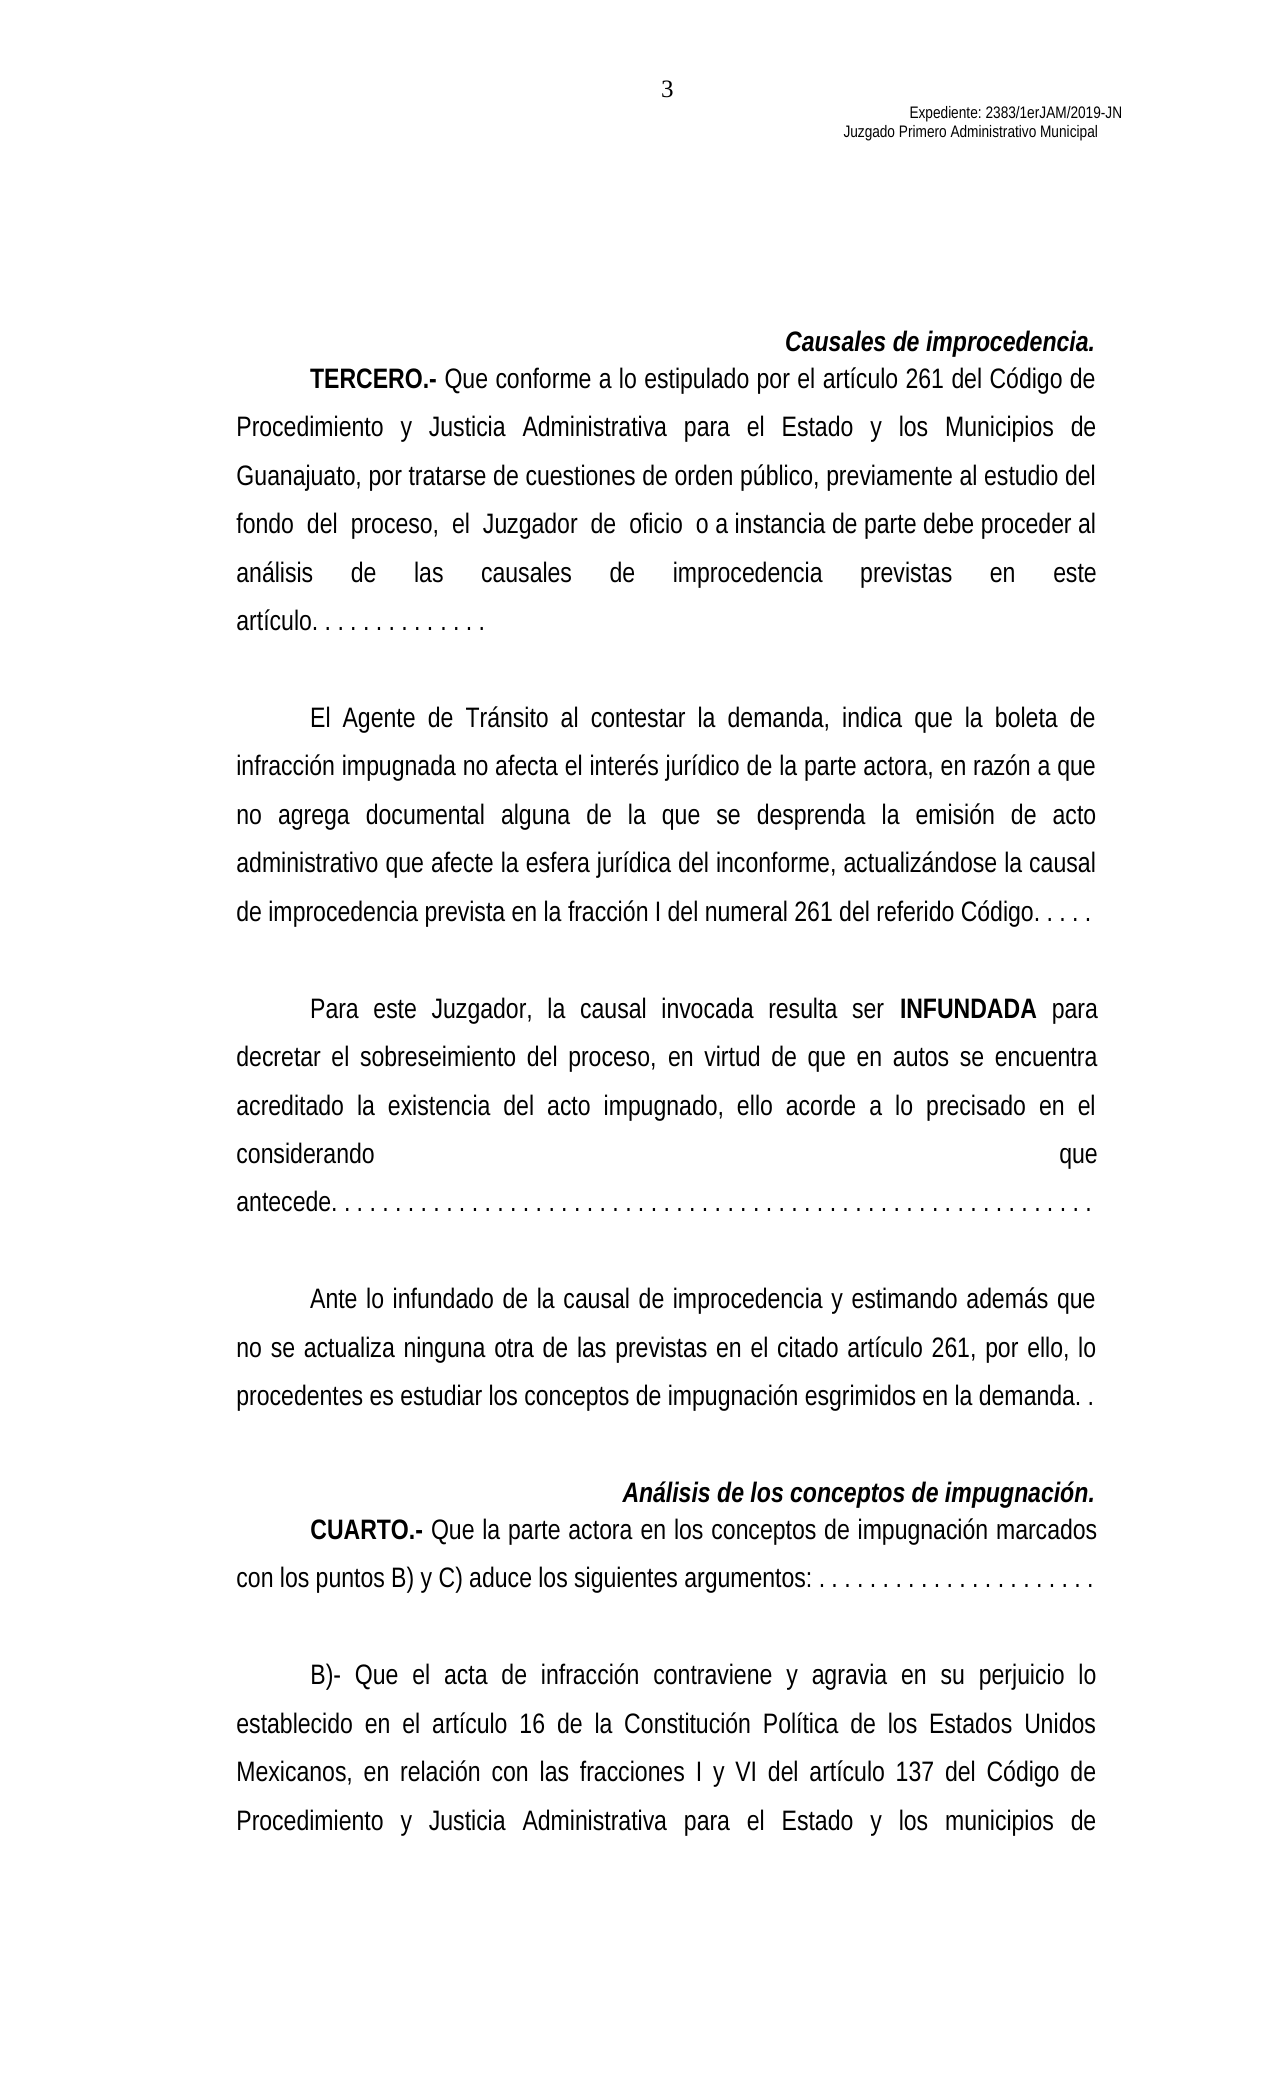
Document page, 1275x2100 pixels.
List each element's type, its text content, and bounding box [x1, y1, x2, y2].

text El Agente de Tránsito al contestar la demanda, indica que la boleta de infracción impugnada no afecta el interés jurídico de la parte actora, en razón a que no agrega documental alguna de la que se desprenda la emisión de acto administrativo que afecte la esfera jurídica del inconforme, actualizándose la causal de improcedencia prevista en la fracción I del numeral 261 del referido Código. . . . . [236, 701, 1098, 927]
text Causales de improcedencia. [236, 325, 1098, 357]
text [236, 1658, 1098, 1836]
text Análisis de los conceptos de impugnación. [236, 1476, 1098, 1508]
text TERCERO.- Que conforme a lo estipulado por el artículo 261 del Código de Procedimiento y Justicia Administrativa para el Estado y los Municipios de Guanajuato, por tratarse de cuestiones de orden público, previamente al estudio del fondo del proceso, el Juzgador de oficio o a instancia de parte debe proceder al análisis de las causales de improcedencia previstas en este artículo. . . . . . . . . . . . . . [236, 362, 1098, 636]
text Para este Juzgador, la causal invocada resulta ser INFUNDADA para decretar el sobreseimiento del proceso, en virtud de que en autos se encuentra acreditado la existencia del acto impugnado, ello acorde a lo precisado en el considerando que antecede. . . . . . . . . . . . . . . . . . . . . . . . . . . . . . . . . . . . . . . . . . . . . . . . . . . . . . . . . . . . [236, 992, 1098, 1218]
text CUARTO.- Que la parte actora en los conceptos de impugnación marcados con los puntos B) y C) aduce los siguientes argumentos: . . . . . . . . . . . . . . . . . . . . . . [236, 1513, 1098, 1594]
text Ante lo infundado de la causal de improcedencia y estimando además que no se actualiza ninguna otra de las previstas en el citado artículo 261, por ello, lo procedentes es estudiar los conceptos de impugnación esgrimidos en la demanda. . [236, 1282, 1098, 1411]
